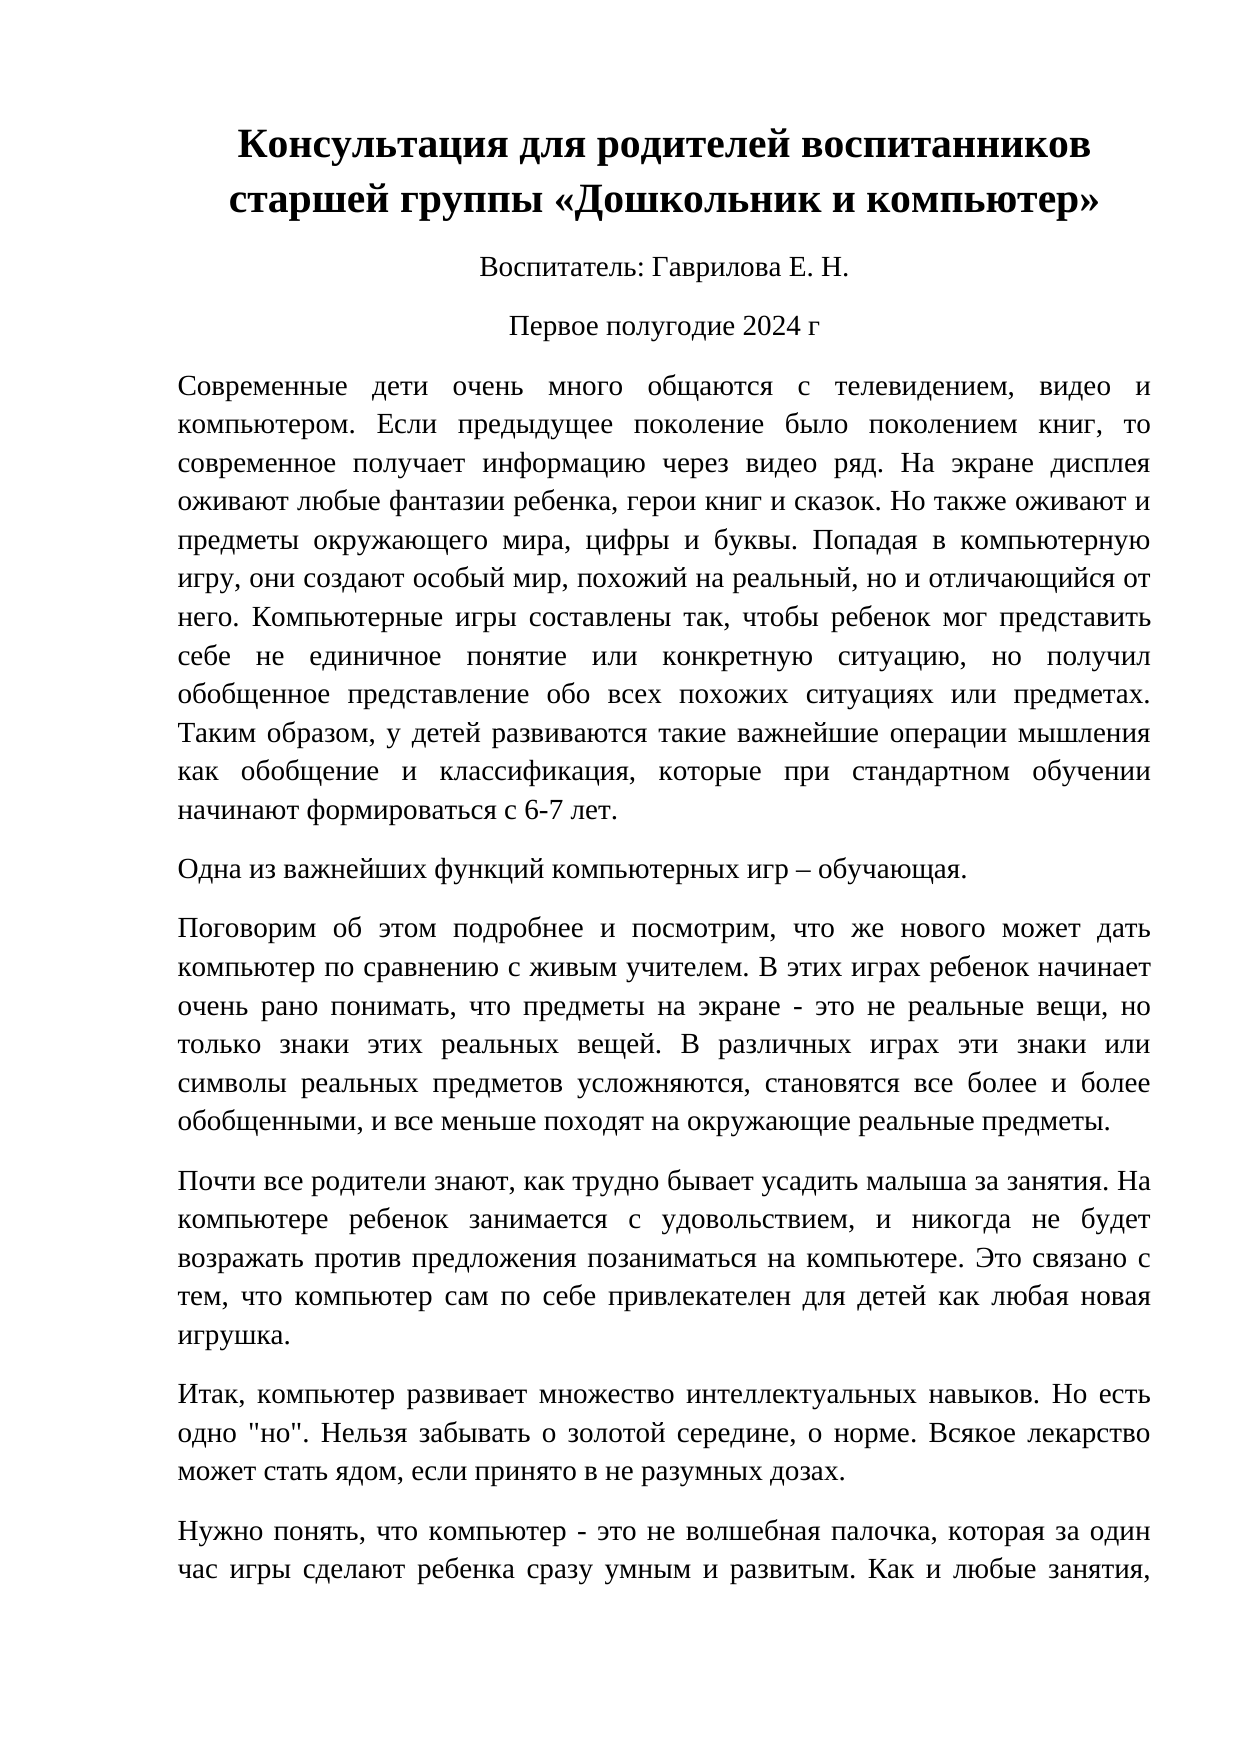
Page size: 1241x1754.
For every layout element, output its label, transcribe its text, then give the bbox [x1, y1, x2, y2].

text Поговорим об этом подробнее и посмотрим, что же нового может дать компьютер по сравнению с живым учителем. В этих играх ребенок начинает очень рано понимать, что предметы на экране - это не реальные вещи, но только знаки этих реальных вещей. В различных играх эти знаки или символы реальных предметов усложняются, становятся все более и более обобщенными, и все меньше походят на окружающие реальные предметы. [177, 911, 1152, 1137]
text Итак, компьютер развивает множество интеллектуальных навыков. Но есть одно "но". Нельзя забывать о золотой середине, о норме. Всякое лекарство может стать ядом, если принято в не разумных дозах. [177, 1376, 1152, 1487]
text Одна из важнейших функций компьютерных игр – обучающая. [177, 851, 1152, 885]
text Консультация для родителей воспитанников старшей группы «Дошкольник и компьютер» [177, 118, 1152, 221]
text Современные дети очень много общаются с телевидением, видео и компьютером. Если предыдущее поколение было поколением книг, то современное получает информацию через видео ряд. На экране дисплея оживают любые фантазии ребенка, герои книг и сказок. Но также оживают и предметы окружающего мира, цифры и буквы. Попадая в компьютерную игру, они создают особый мир, похожий на реальный, но и отличающийся от него. Компьютерные игры составлены так, чтобы ребенок мог представить себе не единичное понятие или конкретную ситуацию, но получил обобщенное представление обо всех похожих ситуациях или предметах. Таким образом, у детей развиваются такие важнейшие операции мышления как обобщение и классификация, которые при стандартном обучении начинают формироваться с 6-7 лет. [177, 368, 1152, 825]
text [177, 1513, 1152, 1585]
text Почти все родители знают, как трудно бывает усадить малыша за занятия. На компьютере ребенок занимается с удовольствием, и никогда не будет возражать против предложения позаниматься на компьютере. Это связано с тем, что компьютер сам по себе привлекателен для детей как любая новая игрушка. [177, 1163, 1152, 1350]
text Воспитатель: Гаврилова Е. Н. [177, 249, 1152, 283]
text Первое полугодие 2024 г [177, 308, 1152, 342]
